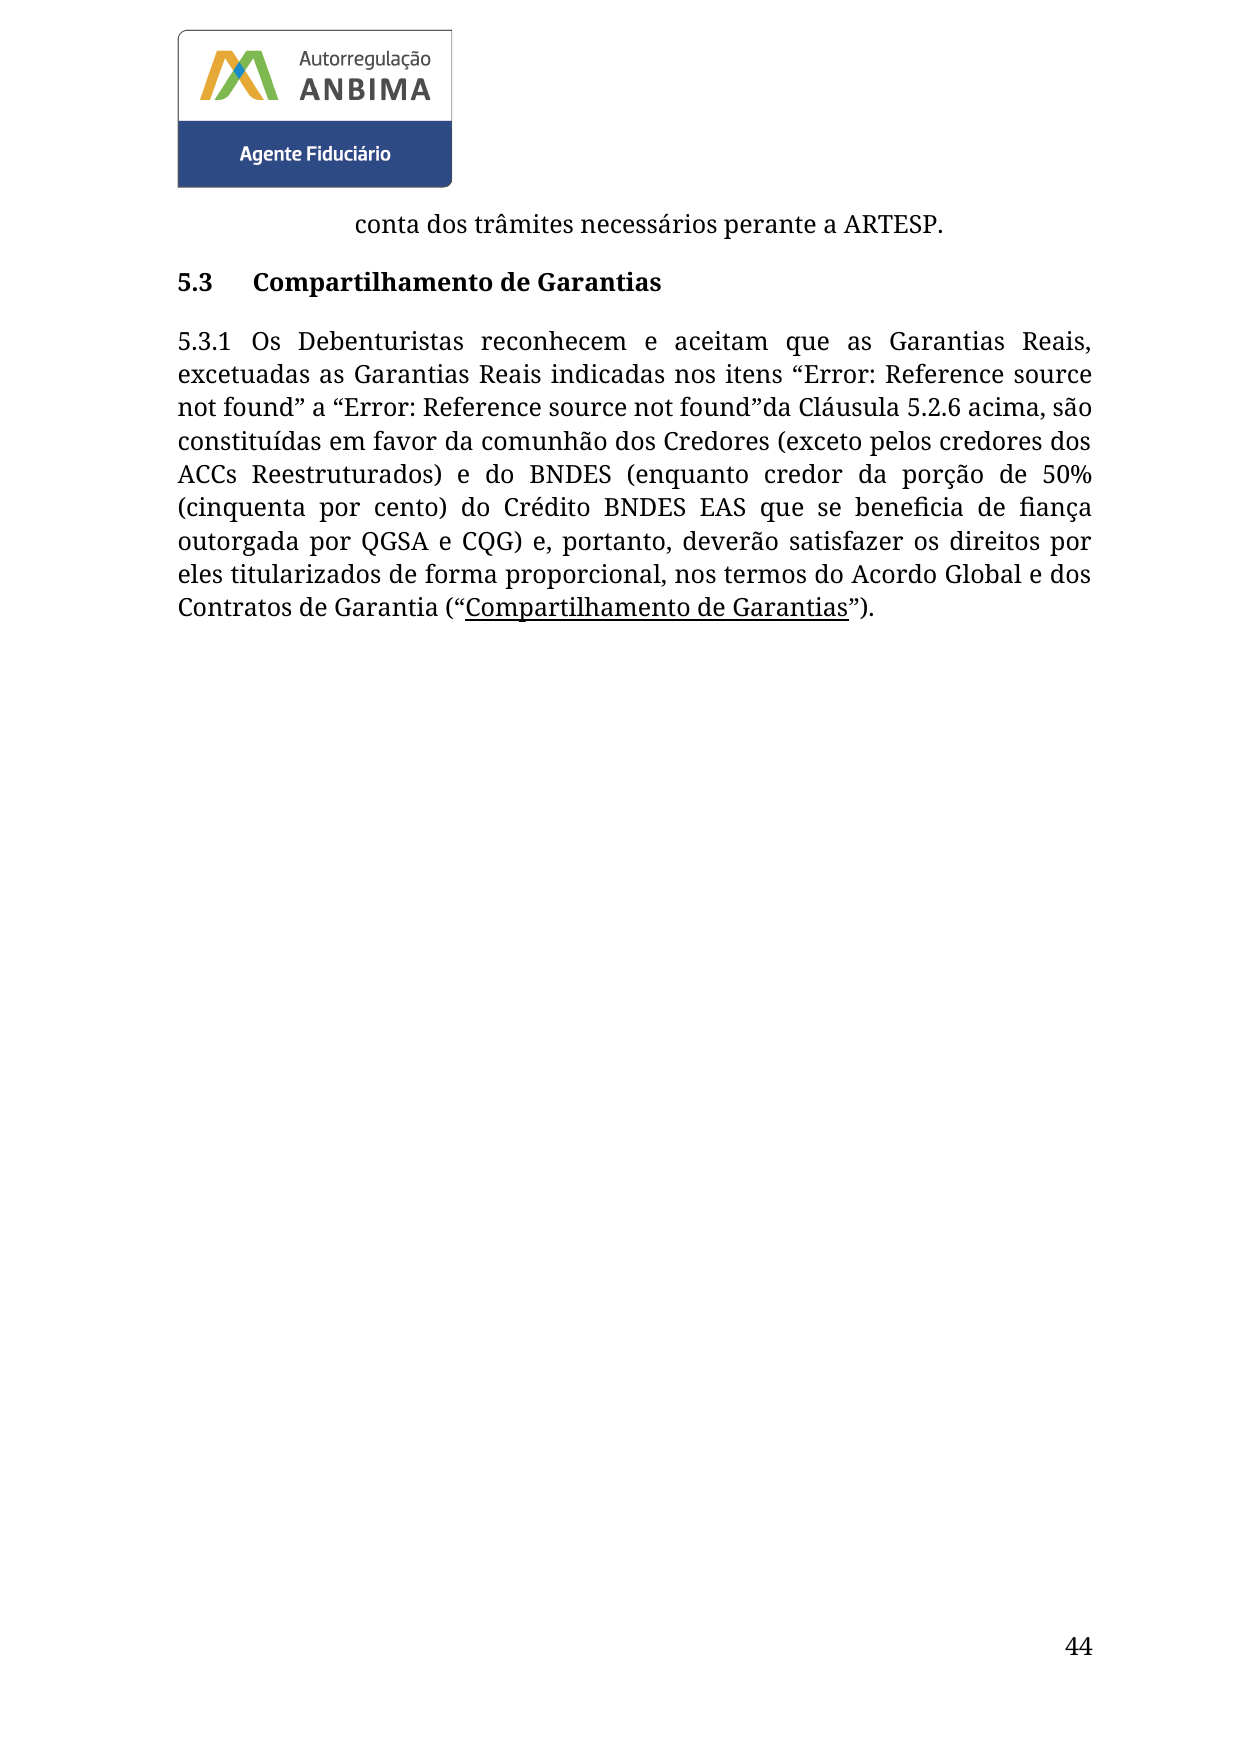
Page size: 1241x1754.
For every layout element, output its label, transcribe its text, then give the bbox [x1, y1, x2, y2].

picture [177, 29, 453, 188]
list Compartilhamento de Garantias [177, 265, 1092, 298]
